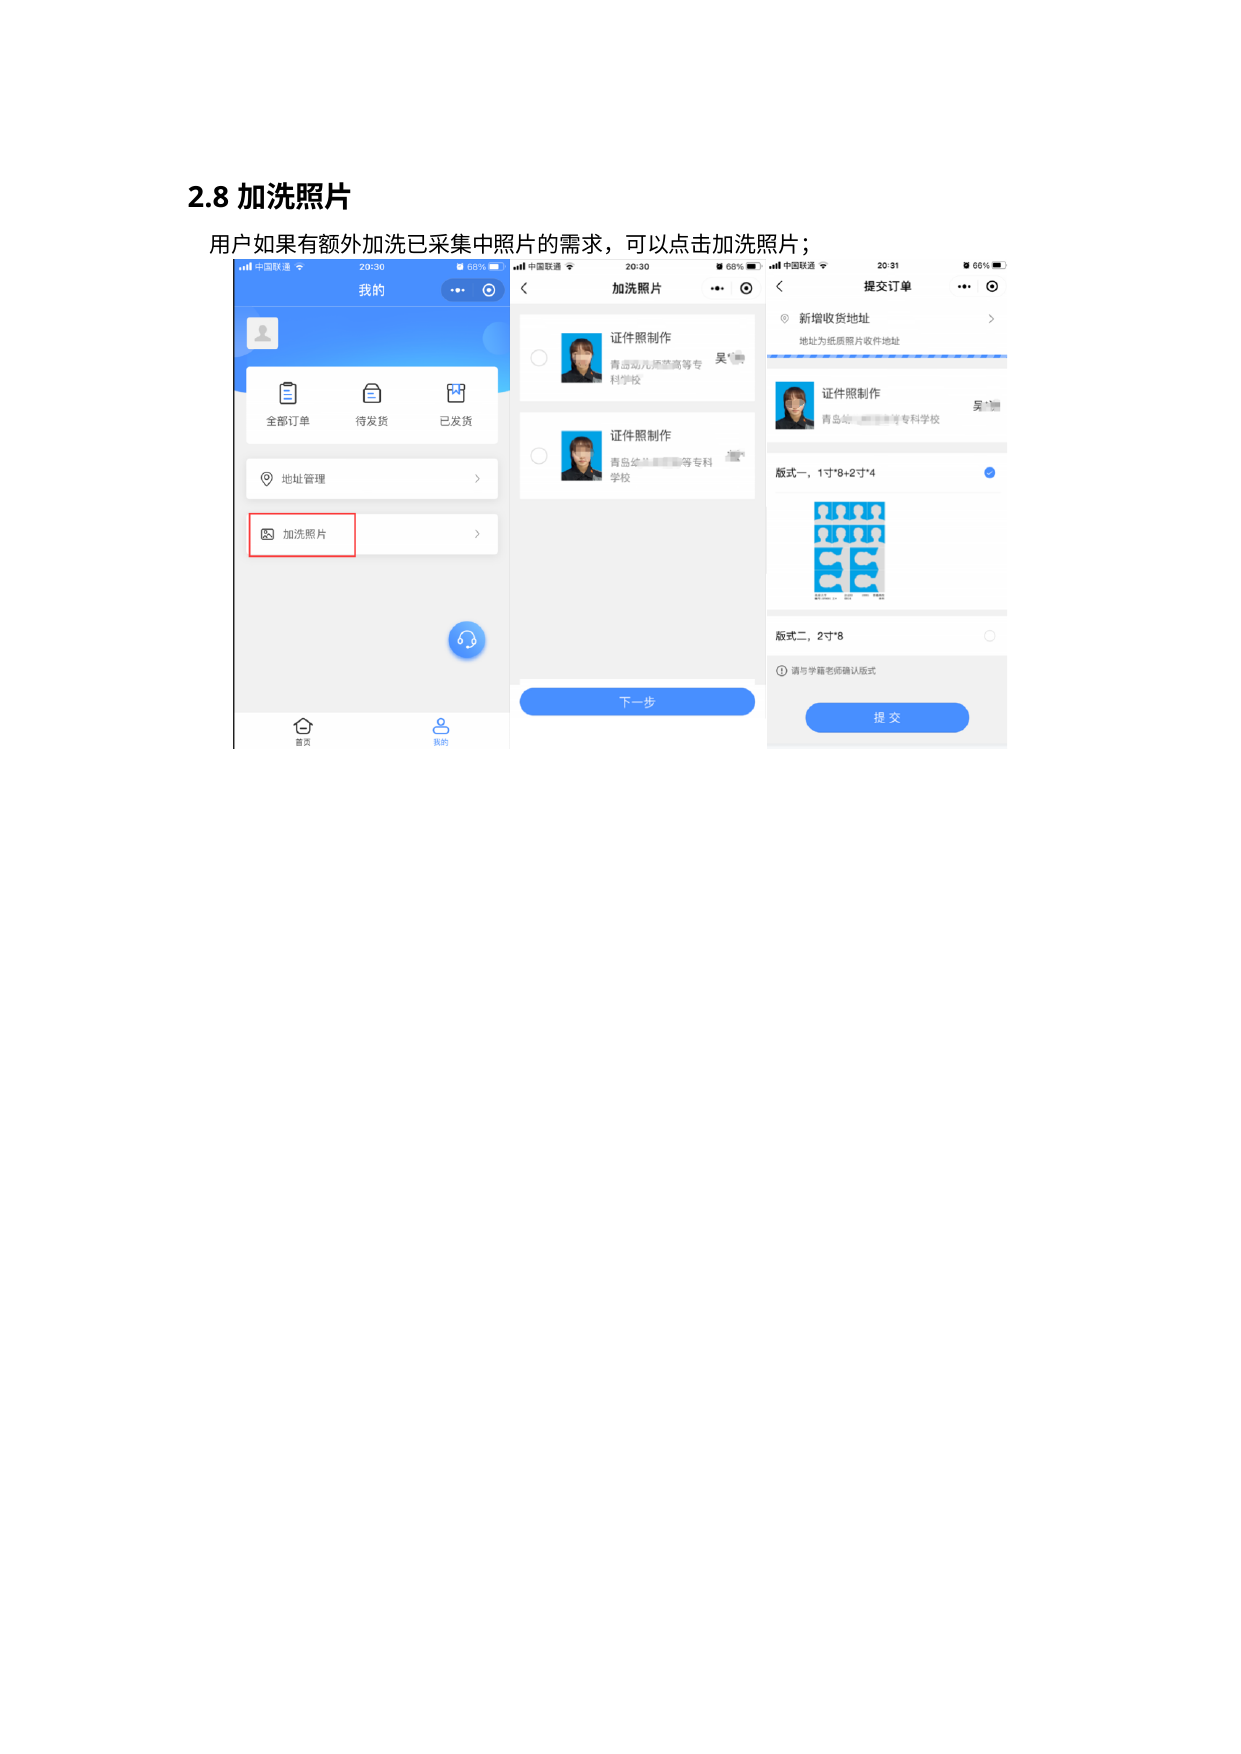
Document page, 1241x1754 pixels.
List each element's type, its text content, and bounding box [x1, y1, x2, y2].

picture [233, 259, 1008, 749]
text 2.8 加洗照片 [187, 162, 1053, 227]
text 用户如果有额外加洗已采集中照片的需求，可以点击加洗照片； [187, 227, 1053, 259]
